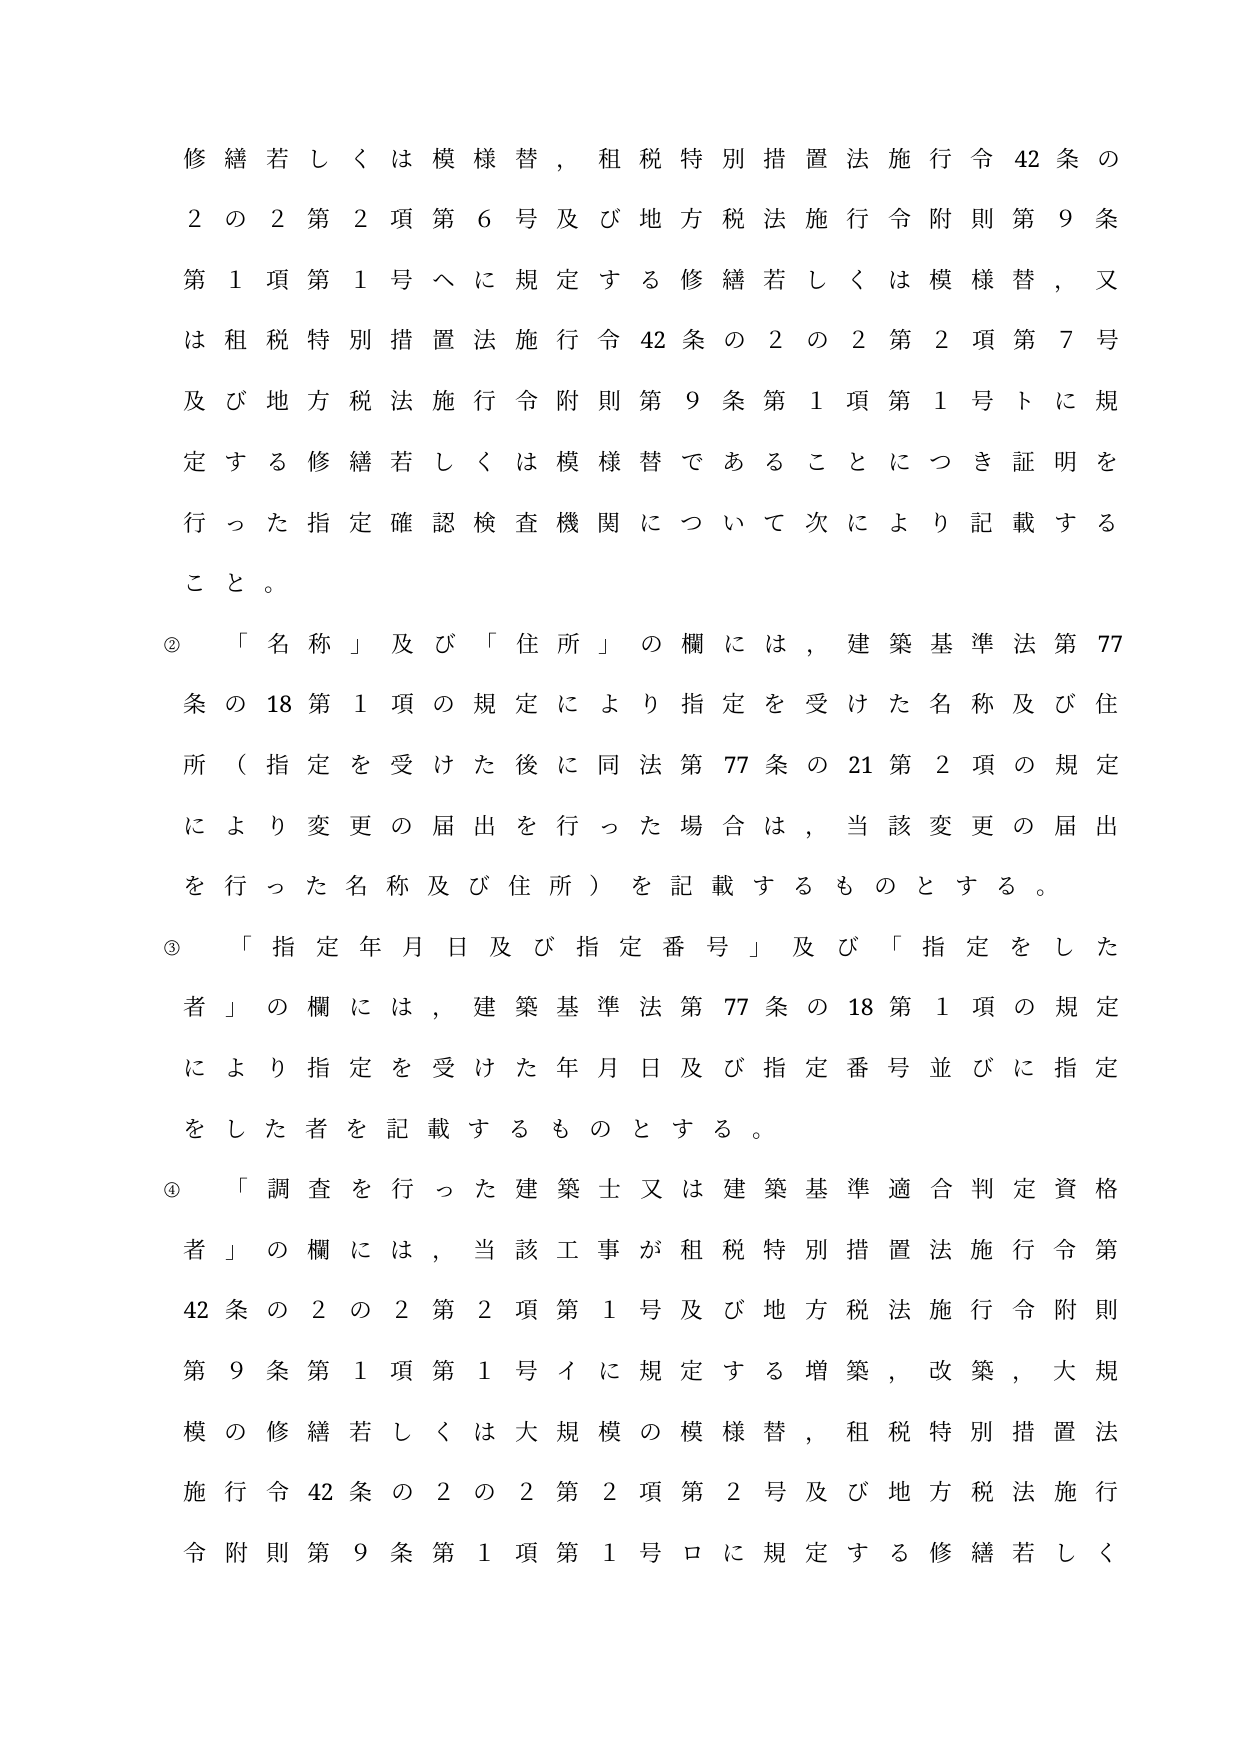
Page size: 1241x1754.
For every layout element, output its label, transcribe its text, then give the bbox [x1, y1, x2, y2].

text ② 「名称」及び「住所」の欄には，建築基準法第77条の18第１項の規定により指定を受けた名称及び住所（指定を受けた後に同法第77条の21第２項の規定により変更の届出を行った場合は，当該変更の届出を行った名称及び住所）を記載するものとする。 [143, 612, 1138, 915]
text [143, 127, 1138, 612]
text ③ 「指定年月日及び指定番号」及び「指定をした者」の欄には，建築基準法第77条の18第１項の規定により指定を受けた年月日及び指定番号並びに指定をした者を記載するものとする。 [143, 915, 1138, 1158]
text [143, 1158, 1138, 1582]
